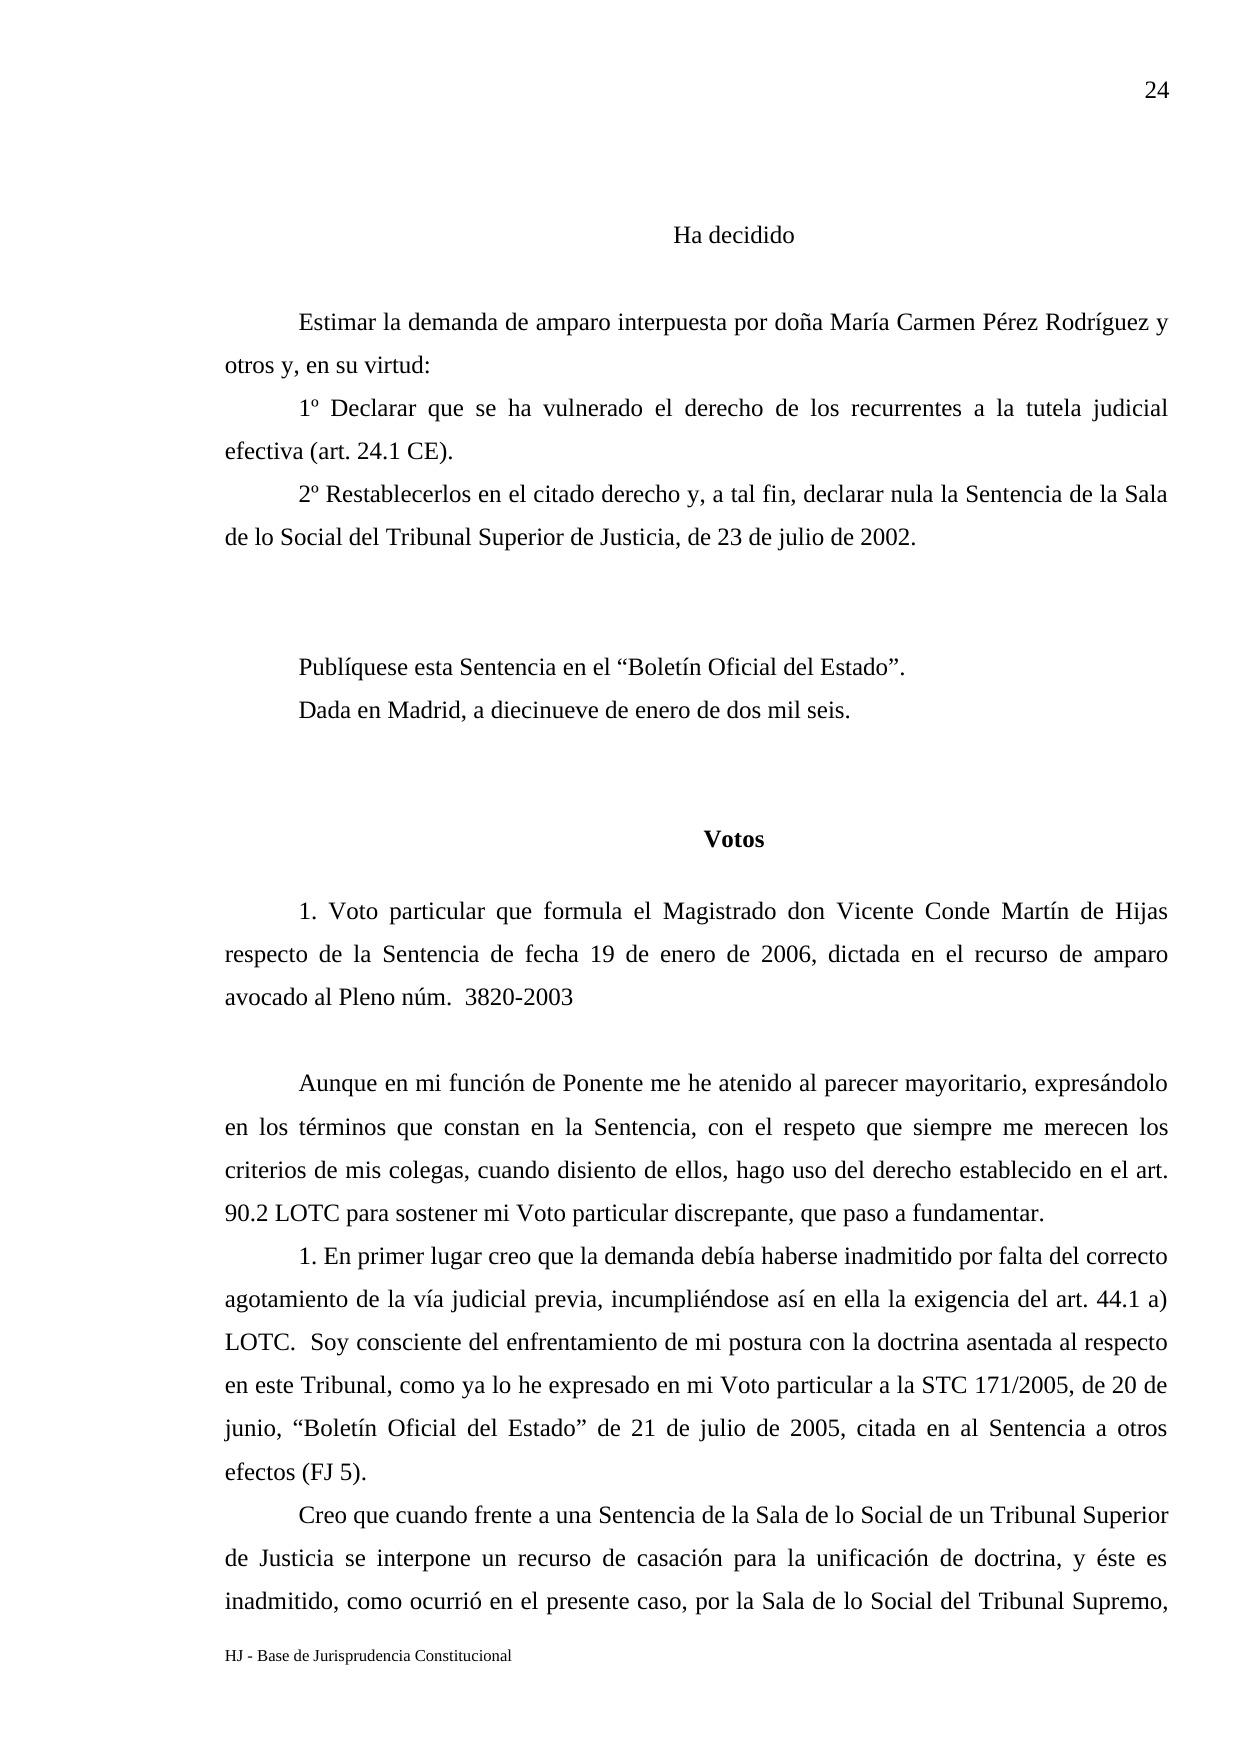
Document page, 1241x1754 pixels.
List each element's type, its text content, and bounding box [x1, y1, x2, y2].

subtitle Votos [224, 824, 1169, 853]
text Dada en Madrid, a diecinueve de enero de dos mil seis. [224, 695, 1169, 723]
text Aunque en mi función de Ponente me he atenido al parecer mayoritario, expresándolo en los términos que constan en la Sentencia, con el respeto que siempre me merecen los criterios de mis colegas, cuando disiento de ellos, hago uso del derecho establecido en el art. 90.2 LOTC para sostener mi Voto particular discrepante, que paso a fundamentar. [224, 1068, 1169, 1227]
text 1. En primer lugar creo que la demanda debía haberse inadmitido por falta del correcto agotamiento de la vía judicial previa, incumpliéndose así en ella la exigencia del art. 44.1 a) LOTC. Soy consciente del enfrentamiento de mi postura con la doctrina asentada al respecto en este Tribunal, como ya lo he expresado en mi Voto particular a la STC 171/2005, de 20 de junio, “Boletín Oficial del Estado” de 21 de julio de 2005, citada en al Sentencia a otros efectos (FJ 5). [224, 1241, 1169, 1485]
text Estimar la demanda de amparo interpuesta por doña María Carmen Pérez Rodríguez y otros y, en su virtud: [224, 307, 1169, 378]
text Publíquese esta Sentencia en el “Boletín Oficial del Estado”. [224, 652, 1169, 680]
text 1. Voto particular que formula el Magistrado don Vicente Conde Martín de Hijas respecto de la Sentencia de fecha 19 de enero de 2006, dictada en el recurso de amparo avocado al Pleno núm. 3820-2003 [224, 896, 1169, 1011]
text Ha decidido [224, 220, 1169, 249]
text 1º Declarar que se ha vulnerado el derecho de los recurrentes a la tutela judicial efectiva (art. 24.1 CE). [224, 393, 1169, 465]
text 2º Restablecerlos en el citado derecho y, a tal fin, declarar nula la Sentencia de la Sala de lo Social del Tribunal Superior de Justicia, de 23 de julio de 2002. [224, 479, 1169, 551]
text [224, 1500, 1169, 1615]
